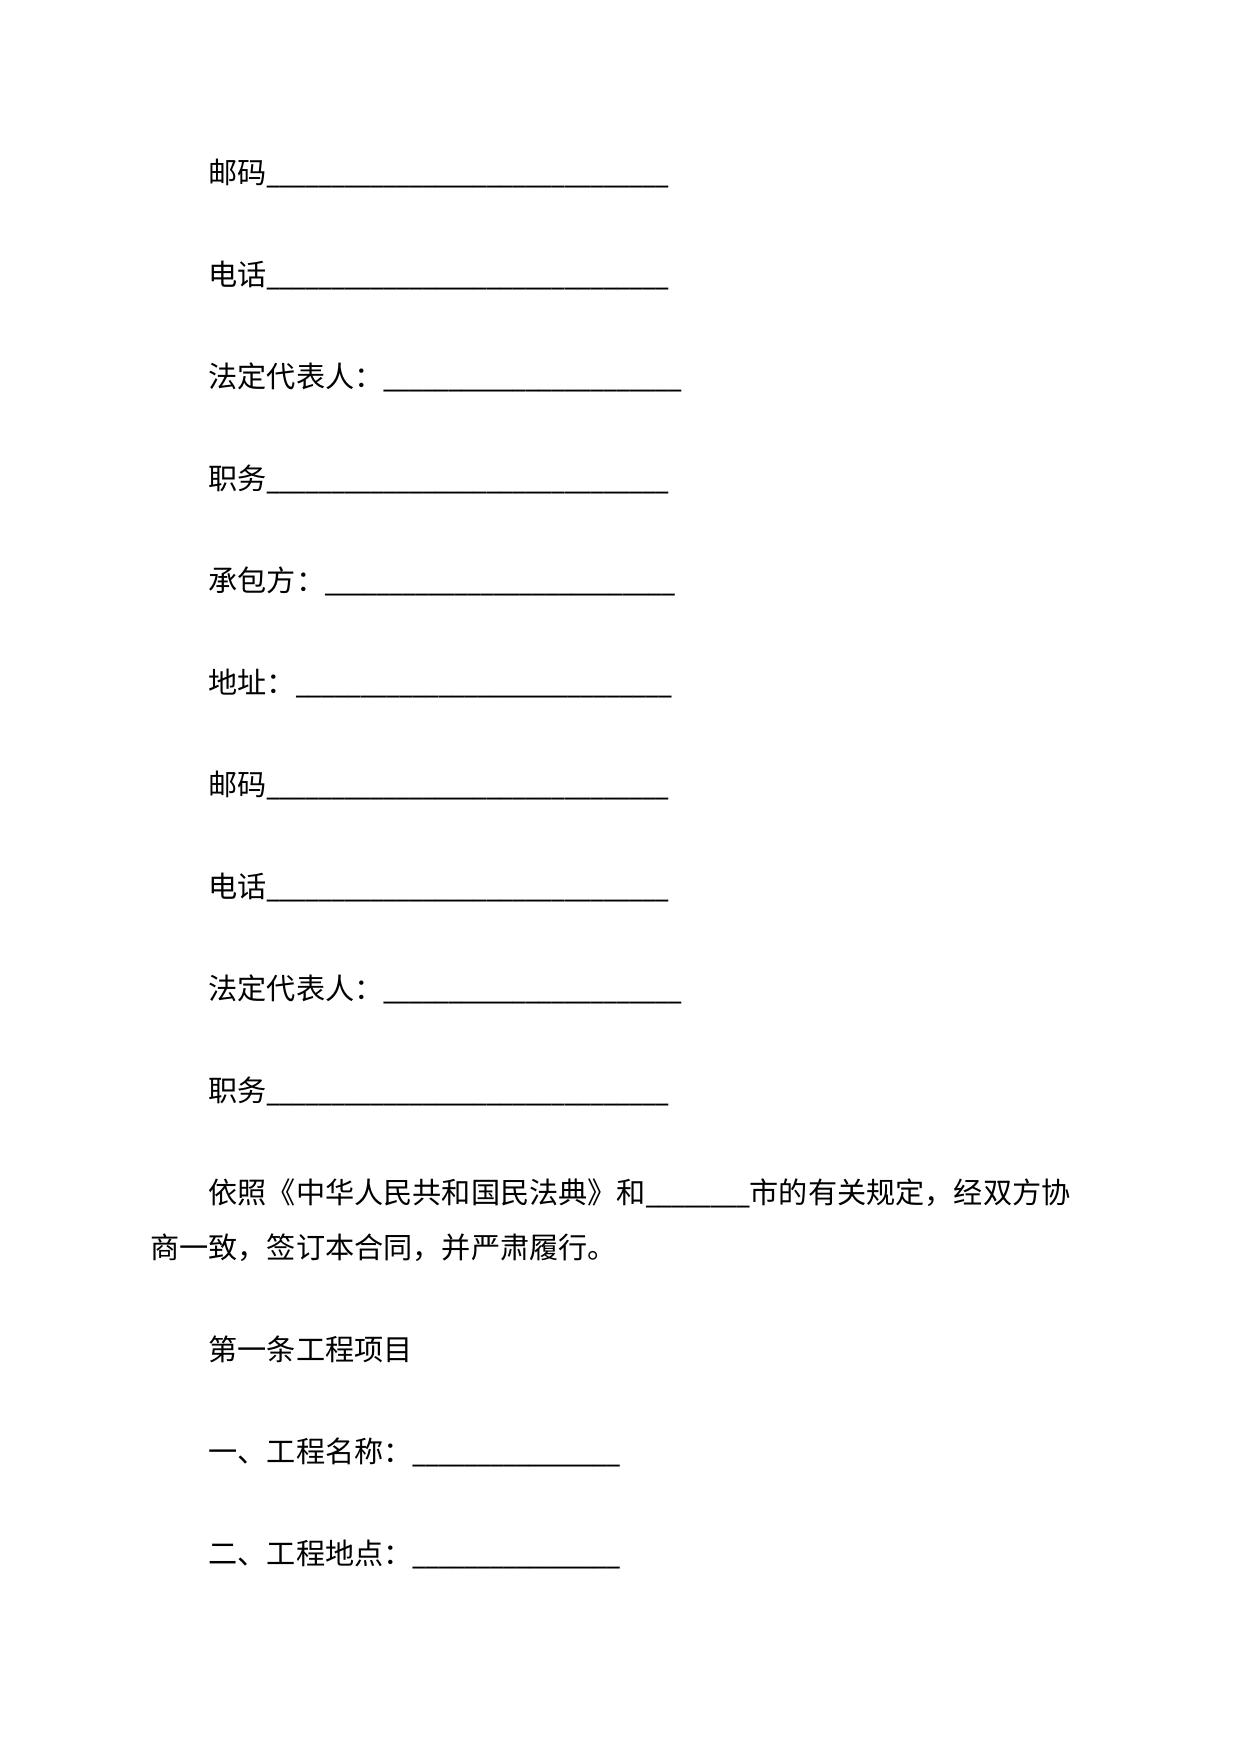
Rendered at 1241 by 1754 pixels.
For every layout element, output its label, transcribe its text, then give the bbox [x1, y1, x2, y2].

text 电话_______________________________ [150, 252, 1090, 294]
text 职务_______________________________ [150, 1068, 1090, 1110]
text 邮码_______________________________ [150, 150, 1090, 192]
text 地址：_____________________________ [150, 660, 1090, 702]
text 法定代表人：_______________________ [150, 966, 1090, 1008]
text 电话_______________________________ [150, 864, 1090, 906]
text 一、工程名称：________________ [150, 1428, 1090, 1471]
text 二、工程地点：________________ [150, 1530, 1090, 1573]
text 依照《中华人民共和国民法典》和________市的有关规定，经双方协商一致，签订本合同，并严肃履行。 [150, 1170, 1090, 1267]
text 第一条工程项目 [150, 1327, 1090, 1369]
text 职务_______________________________ [150, 456, 1090, 498]
text 法定代表人：_______________________ [150, 354, 1090, 396]
text 承包方：___________________________ [150, 558, 1090, 600]
text 邮码_______________________________ [150, 762, 1090, 804]
